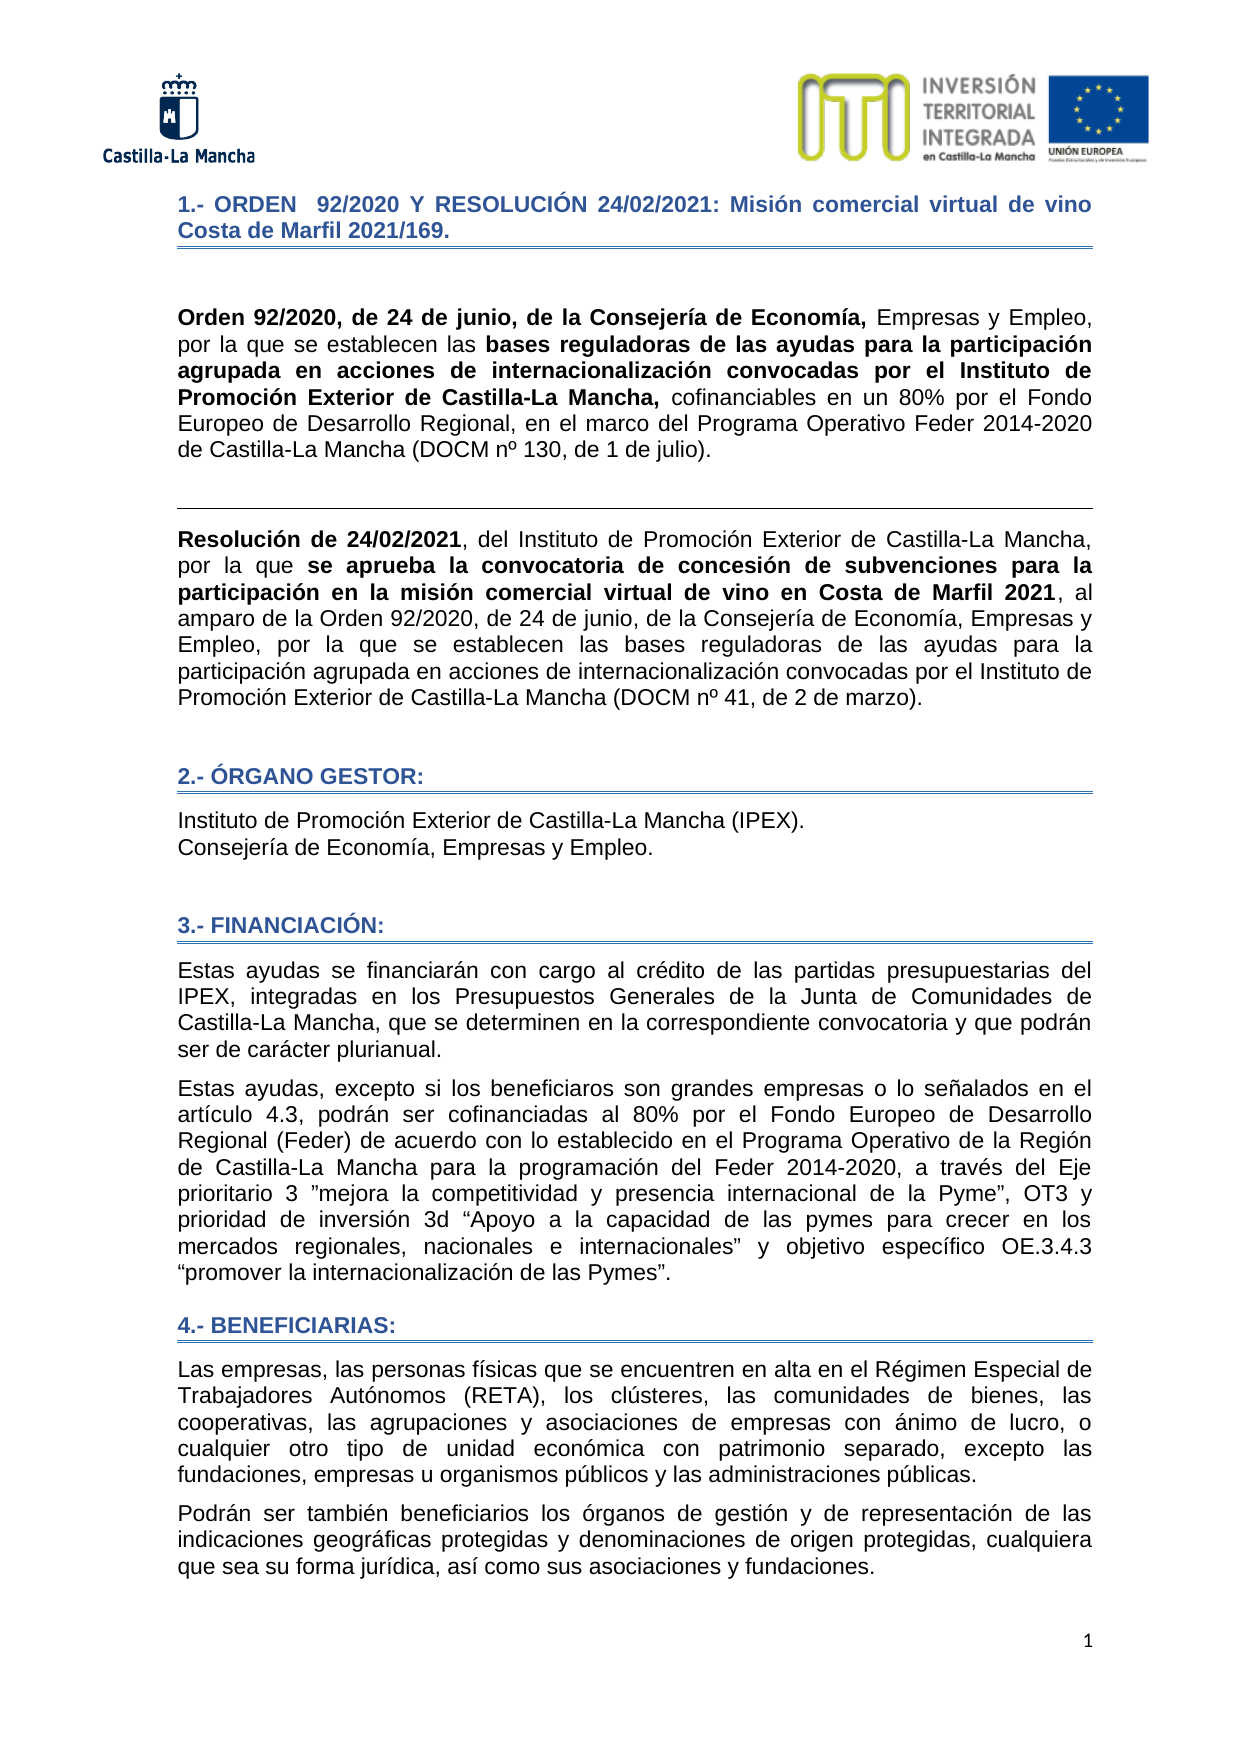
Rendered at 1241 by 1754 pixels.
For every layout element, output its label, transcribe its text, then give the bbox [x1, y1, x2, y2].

text Instituto de Promoción Exterior de Castilla-La Mancha (IPEX). [177, 807, 1093, 833]
text 4.- BENEFICIARIAS: [177, 1312, 1093, 1340]
text Resolución de 24/02/2021, del Instituto de Promoción Exterior de Castilla-La Mancha, por la que se aprueba la convocatoria de concesión de subvenciones para la participación en la misión comercial virtual de vino en Costa de Marfil 2021, al amparo de la Orden 92/2020, de 24 de junio, de la Consejería de Economía, Empresas y Empleo, por la que se establecen las bases reguladoras de las ayudas para la participación agrupada en acciones de internacionalización convocadas por el Instituto de Promoción Exterior de Castilla-La Mancha (DOCM nº 41, de 2 de marzo). [177, 526, 1093, 710]
text Estas ayudas se financiarán con cargo al crédito de las partidas presupuestarias del IPEX, integradas en los Presupuestos Generales de la Junta de Comunidades de Castilla-La Mancha, que se determinen en la correspondiente convocatoria y que podrán ser de carácter plurianual. [177, 957, 1093, 1062]
text Podrán ser también beneficiarios los órganos de gestión y de representación de las indicaciones geográficas protegidas y denominaciones de origen protegidas, cualquiera que sea su forma jurídica, así como sus asociaciones y fundaciones. [177, 1500, 1093, 1579]
picture [103, 73, 255, 163]
text Estas ayudas, excepto si los beneficiaros son grandes empresas o lo señalados en el artículo 4.3, podrán ser cofinanciadas al 80% por el Fondo Europeo de Desarrollo Regional (Feder) de acuerdo con lo establecido en el Programa Operativo de la Región de Castilla-La Mancha para la programación del Feder 2014-2020, a través del Eje prioritario 3 ”mejora la competitividad y presencia internacional de la Pyme”, OT3 y prioridad de inversión 3d “Apoyo a la capacidad de las pymes para crecer en los mercados regionales, nacionales e internacionales” y objetivo específico OE.3.4.3 “promover la internacionalización de las Pymes”. [177, 1074, 1093, 1285]
text Orden 92/2020, de 24 de junio, de la Consejería de Economía, Empresas y Empleo, por la que se establecen las bases reguladoras de las ayudas para la participación agrupada en acciones de internacionalización convocadas por el Instituto de Promoción Exterior de Castilla-La Mancha, cofinanciables en un 80% por el Fondo Europeo de Desarrollo Regional, en el marco del Programa Operativo Feder 2014-2020 de Castilla-La Mancha (DOCM nº 130, de 1 de julio). [177, 304, 1093, 462]
text 3.- FINANCIACIÓN: [177, 912, 1093, 941]
text 1.- ORDEN 92/2020 Y RESOLUCIÓN 24/02/2021: Misión comercial virtual de vino Costa de Marfil 2021/169. [177, 191, 1093, 246]
text Las empresas, las personas físicas que se encuentren en alta en el Régimen Especial de Trabajadores Autónomos (RETA), los clústeres, las comunidades de bienes, las cooperativas, las agrupaciones y asociaciones de empresas con ánimo de lucro, o cualquier otro tipo de unidad económica con patrimonio separado, excepto las fundaciones, empresas u organismos públicos y las administraciones públicas. [177, 1356, 1093, 1487]
picture [797, 73, 1149, 163]
text 2.- ÓRGANO GESTOR: [177, 763, 1093, 791]
text Consejería de Economía, Empresas y Empleo. [177, 833, 1093, 860]
